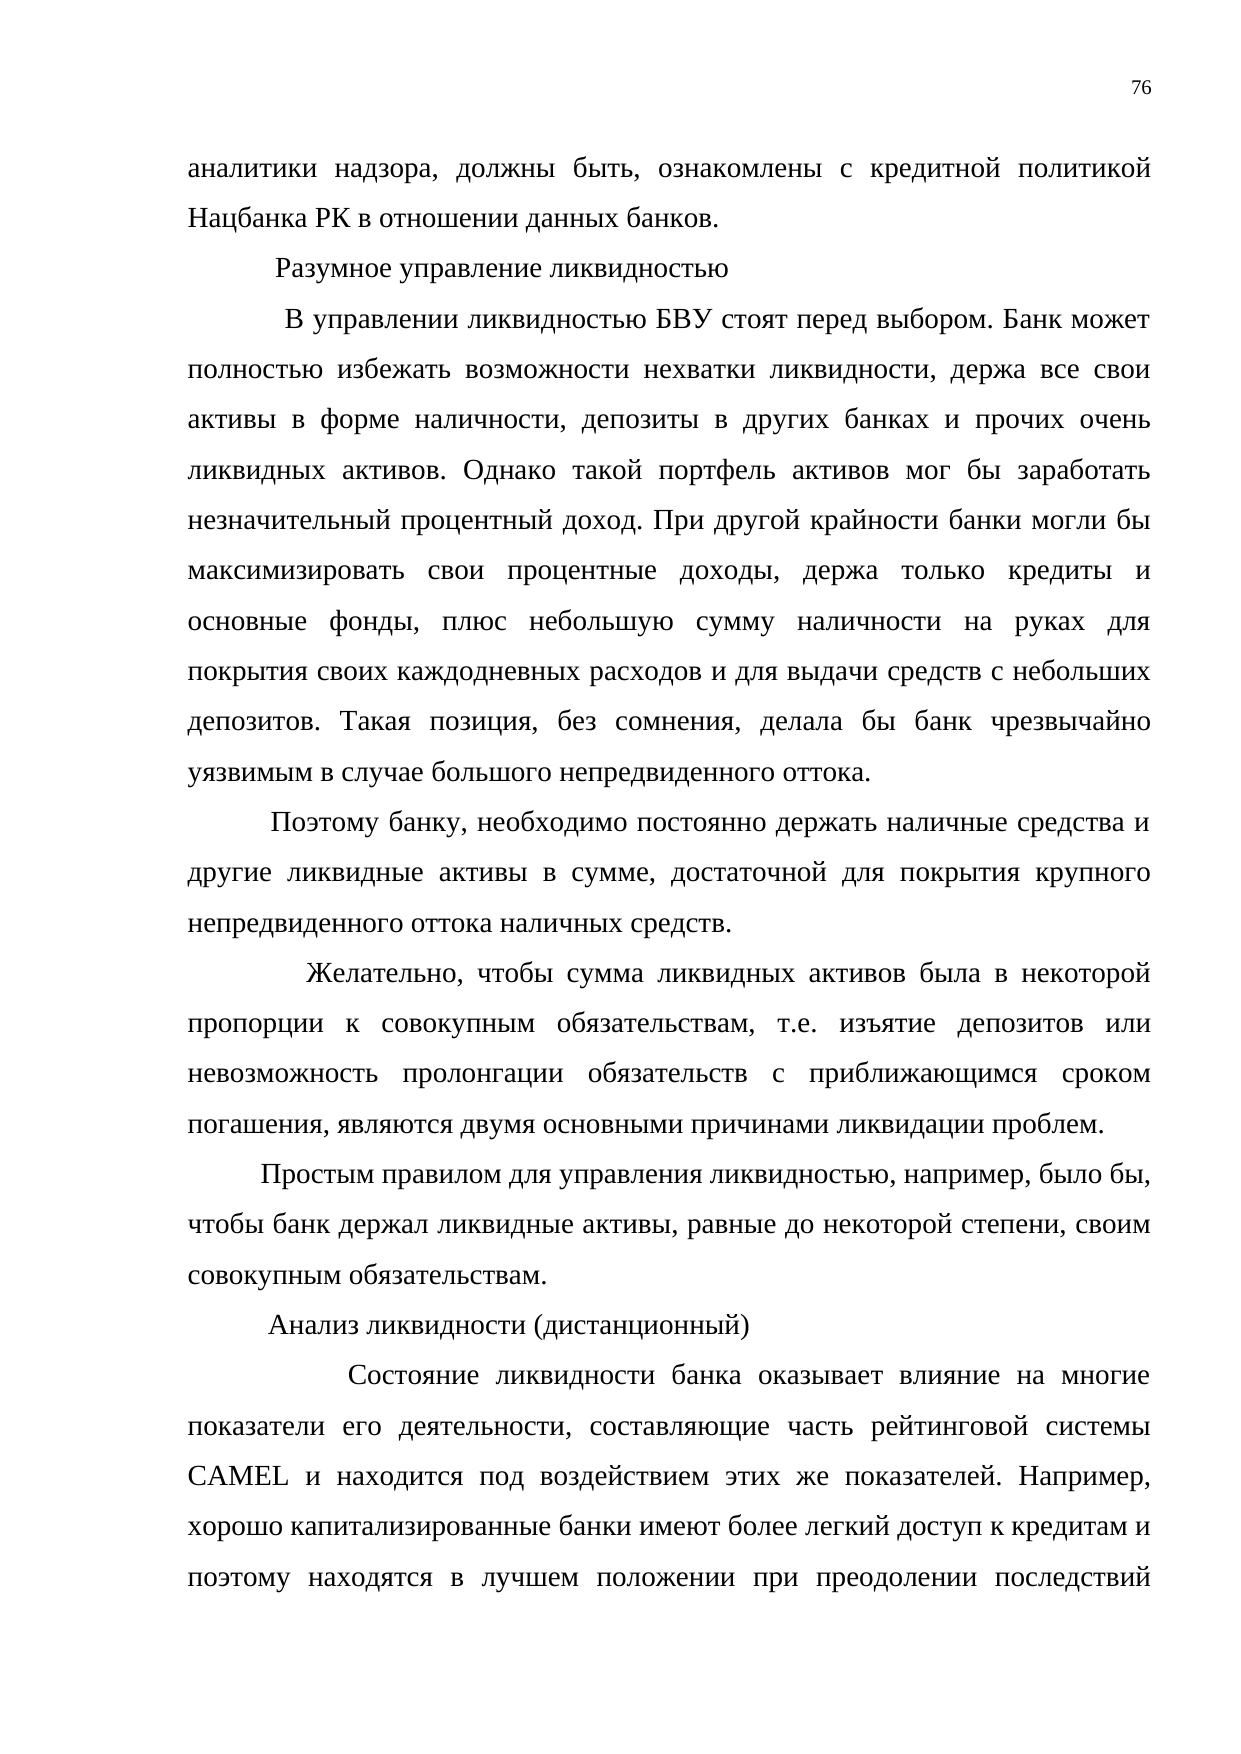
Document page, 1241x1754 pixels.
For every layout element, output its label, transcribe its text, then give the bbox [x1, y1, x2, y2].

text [187, 150, 1152, 234]
text Желательно, чтобы сумма ликвидных активов была в некоторой пропорции к совокупным обязательствам, т.е. изъятие депозитов или невозможность пролонгации обязательств с приближающимся сроком погашения, являются двумя основными причинами ликвидации проблем. [187, 955, 1152, 1139]
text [187, 1357, 1152, 1592]
text Простым правилом для управления ликвидностью, например, было бы, чтобы банк держал ликвидные активы, равные до некоторой степени, своим совокупным обязательствам. [187, 1156, 1152, 1290]
text Поэтому банку, необходимо постоянно держать наличные средства и другие ликвидные активы в сумме, достаточной для покрытия крупного непредвиденного оттока наличных средств. [187, 804, 1152, 938]
text В управлении ликвидностью БВУ стоят перед выбором. Банк может полностью избежать возможности нехватки ликвидности, держа все свои активы в форме наличности, депозиты в других банках и прочих очень ликвидных активов. Однако такой портфель активов мог бы заработать незначительный процентный доход. При другой крайности банки могли бы максимизировать свои процентные доходы, держа только кредиты и основные фонды, плюс небольшую сумму наличности на руках для покрытия своих каждодневных расходов и для выдачи средств с небольших депозитов. Такая позиция, без сомнения, делала бы банк чрезвычайно уязвимым в случае большого непредвиденного оттока. [187, 301, 1152, 787]
text Анализ ликвидности (дистанционный) [187, 1307, 1152, 1341]
text Разумное управление ликвидностью [187, 251, 1152, 284]
